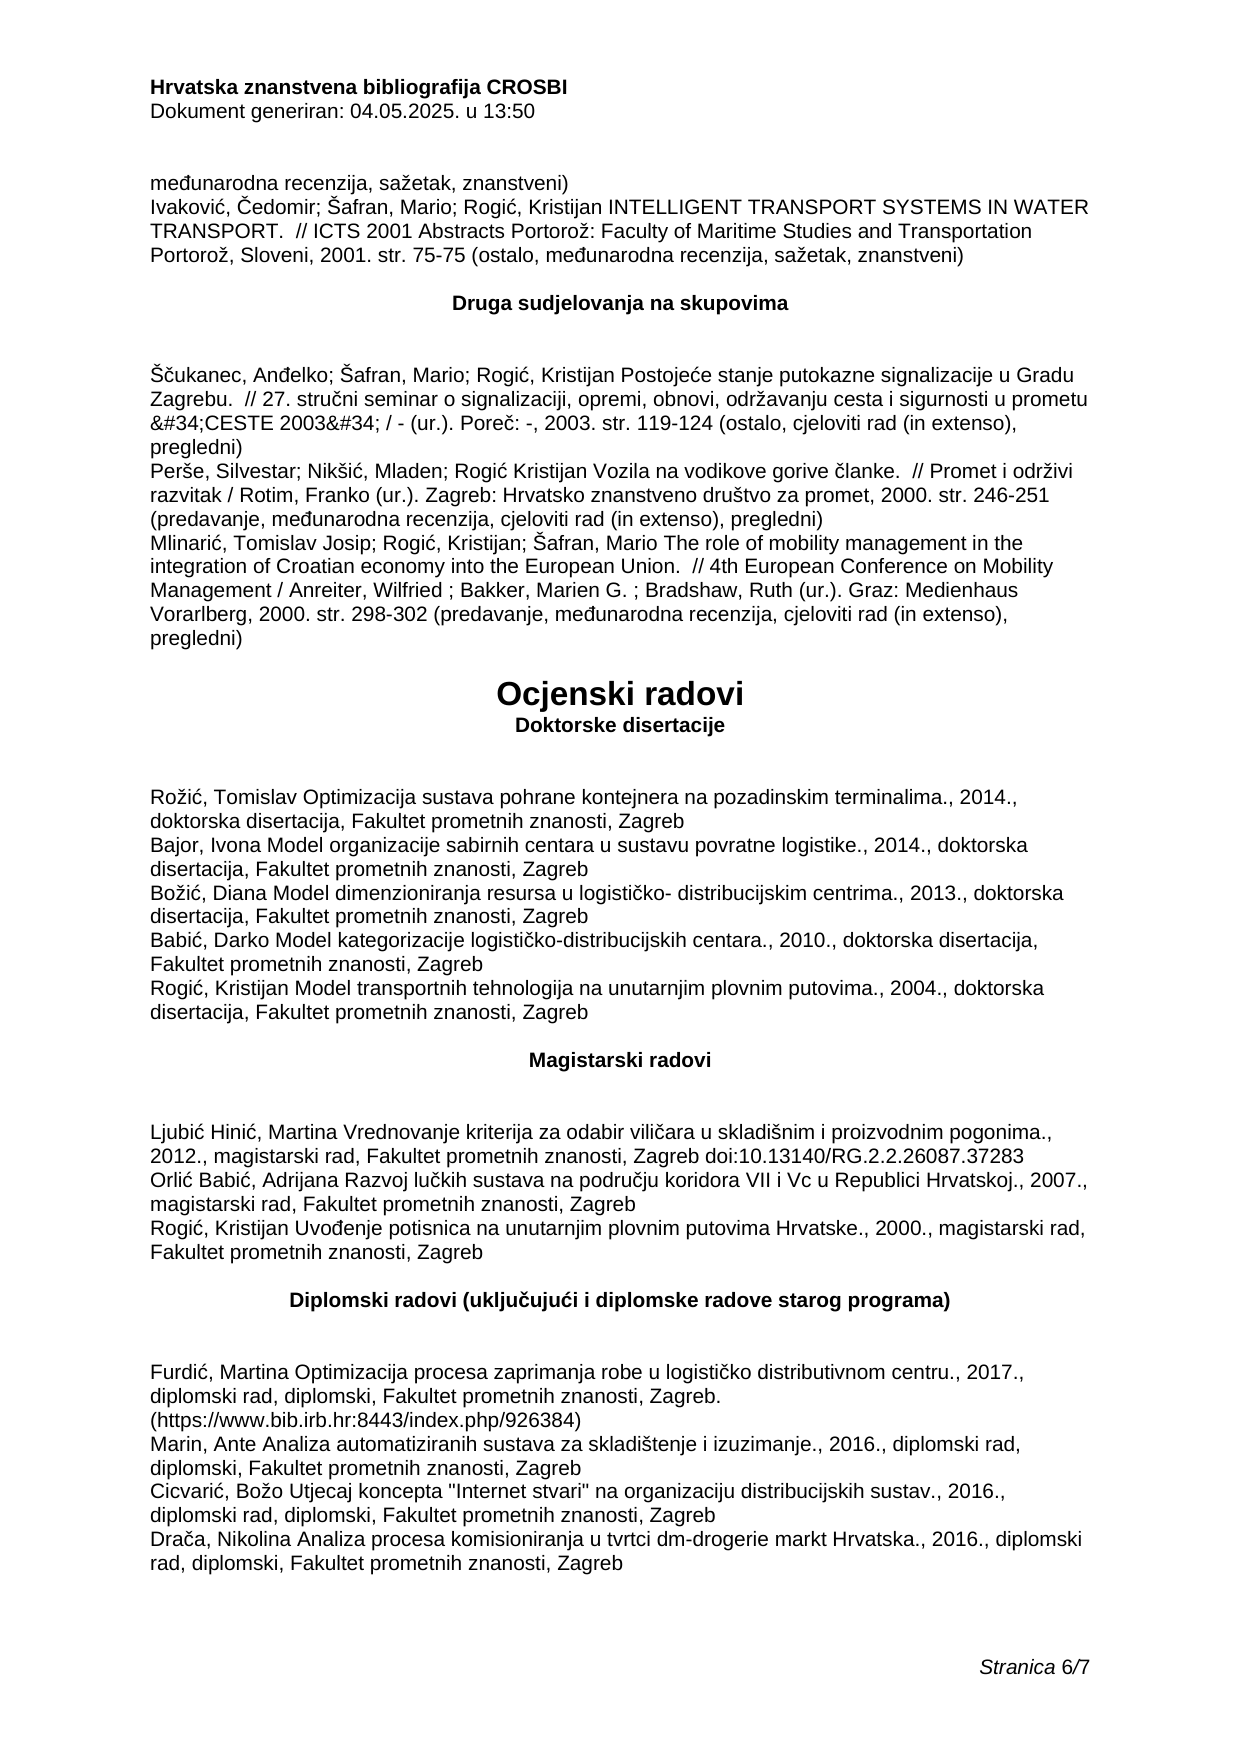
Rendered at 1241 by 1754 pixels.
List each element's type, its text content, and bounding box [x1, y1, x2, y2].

subtitle Druga sudjelovanja na skupovima [150, 291, 1090, 315]
subtitle Ocjenski radovi [150, 674, 1090, 713]
subtitle Doktorske disertacije [150, 713, 1090, 737]
subtitle Magistarski radovi [150, 1048, 1090, 1072]
text Perše, Silvestar; Nikšić, Mladen; Rogić Kristijan [150, 458, 1090, 530]
text Orlić Babić, Adrijana [150, 1168, 1090, 1216]
text Marin, Ante [150, 1431, 1090, 1479]
text Furdić, Martina [150, 1359, 1090, 1431]
subtitle Diplomski radovi (uključujući i diplomske radove starog programa) [150, 1288, 1090, 1312]
text Rožić, Tomislav [150, 784, 1090, 832]
text Ivaković, Čedomir; Šafran, Mario; Rogić, Kristijan [150, 195, 1090, 267]
text Drača, Nikolina [150, 1527, 1090, 1575]
text Bajor, Ivona [150, 832, 1090, 880]
text Cicvarić, Božo [150, 1479, 1090, 1527]
text Ščukanec, Anđelko; Šafran, Mario; Rogić, Kristijan [150, 363, 1090, 458]
text Babić, Darko [150, 928, 1090, 976]
text Ljubić Hinić, Martina [150, 1120, 1090, 1168]
text Rogić, Kristijan [150, 976, 1090, 1024]
text Rogić, Kristijan [150, 1216, 1090, 1264]
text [150, 171, 1090, 195]
text Mlinarić, Tomislav Josip; Rogić, Kristijan; Šafran, Mario [150, 530, 1090, 650]
text Božić, Diana [150, 880, 1090, 928]
